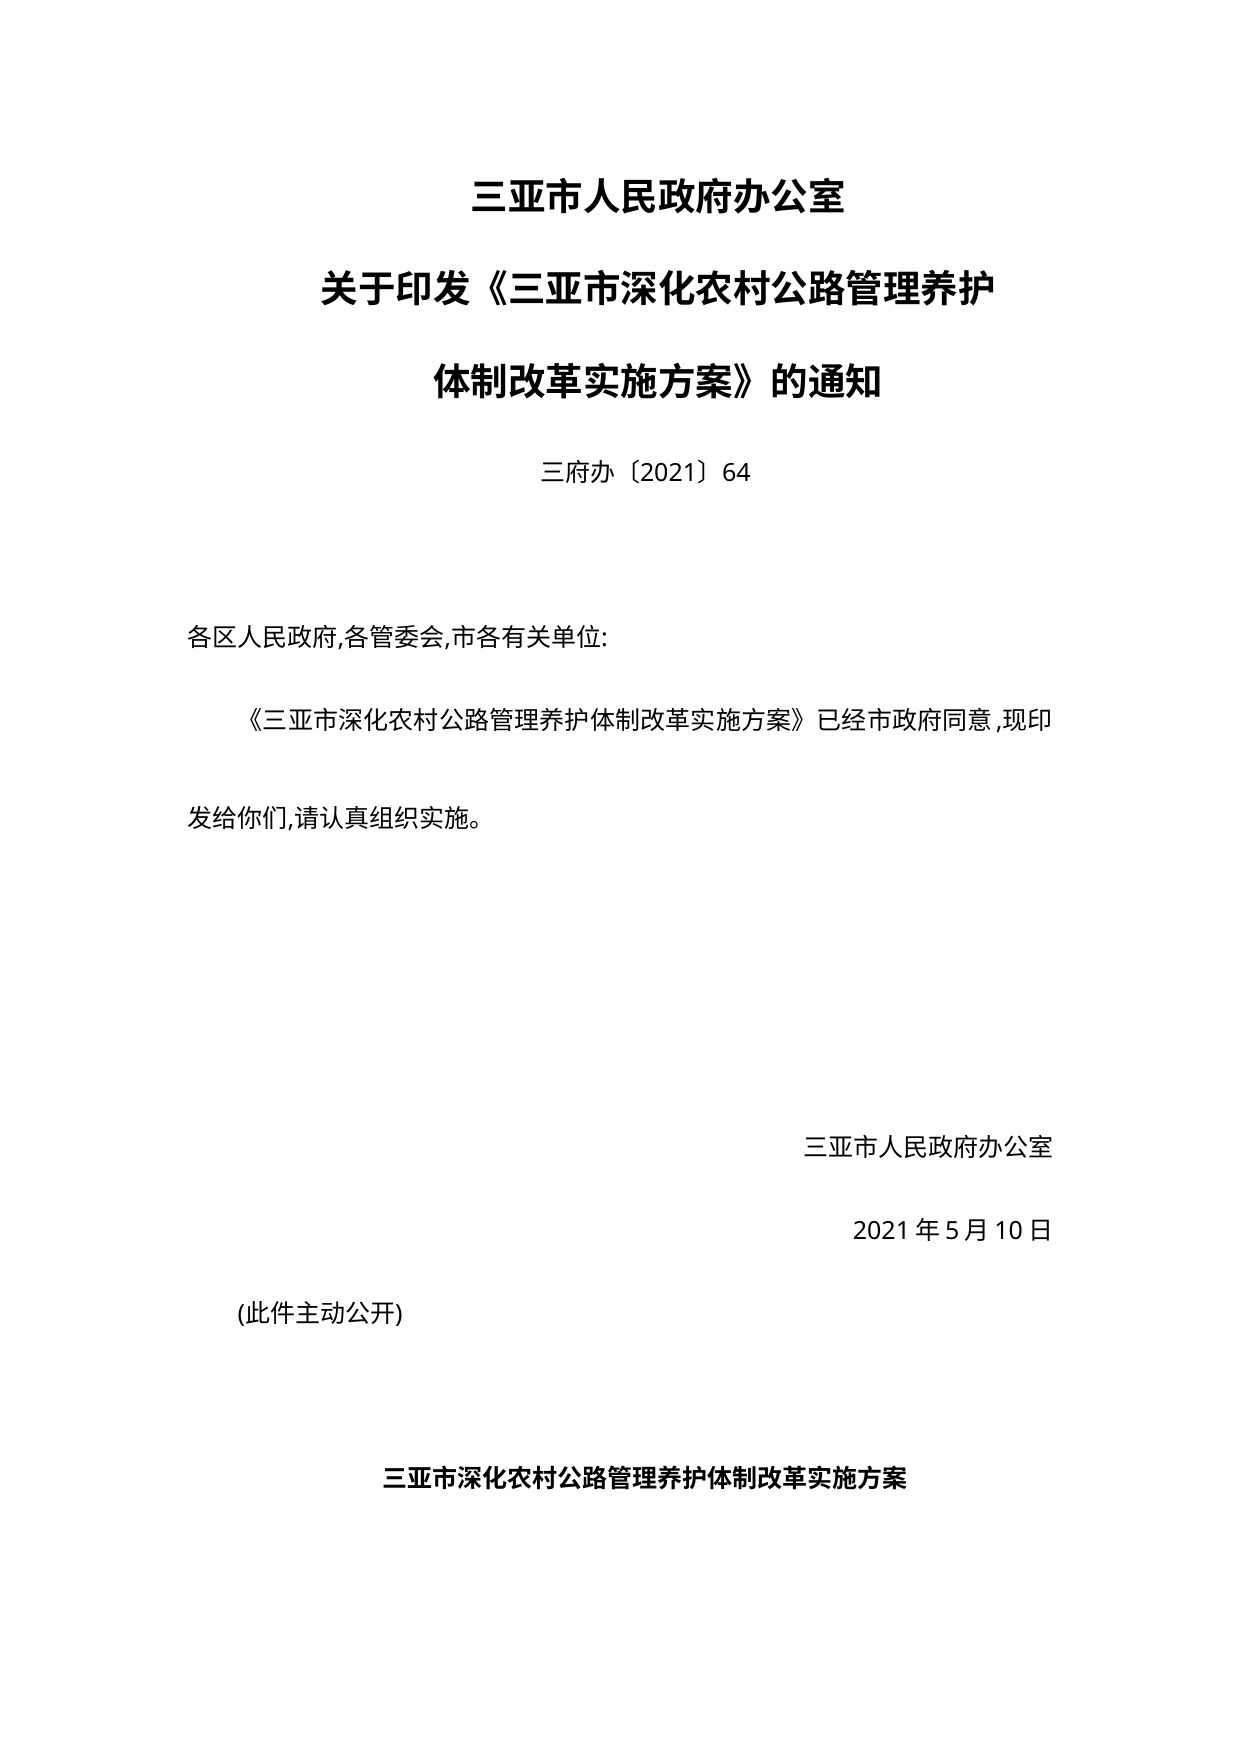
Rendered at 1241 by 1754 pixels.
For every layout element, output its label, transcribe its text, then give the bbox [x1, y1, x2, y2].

text 关于印发《三亚市深化农村公路管理养护 [187, 254, 1053, 319]
text (此件主动公开) [187, 1279, 1053, 1344]
text 《三亚市深化农村公路管理养护体制改革实施方案》已经市政府同意,现印发给你们,请认真组织实施。 [187, 686, 1053, 849]
text 三亚市人民政府办公室 [187, 1113, 1053, 1178]
text 体制改革实施方案》的通知 [187, 346, 1053, 411]
text 三府办〔2021〕64 [187, 438, 1053, 503]
text 三亚市深化农村公路管理养护体制改革实施方案 [187, 1444, 1053, 1509]
text 2021年5月10日 [187, 1196, 1053, 1261]
text 三亚市人民政府办公室 [187, 162, 1053, 227]
text 各区人民政府,各管委会,市各有关单位: [187, 603, 1053, 668]
